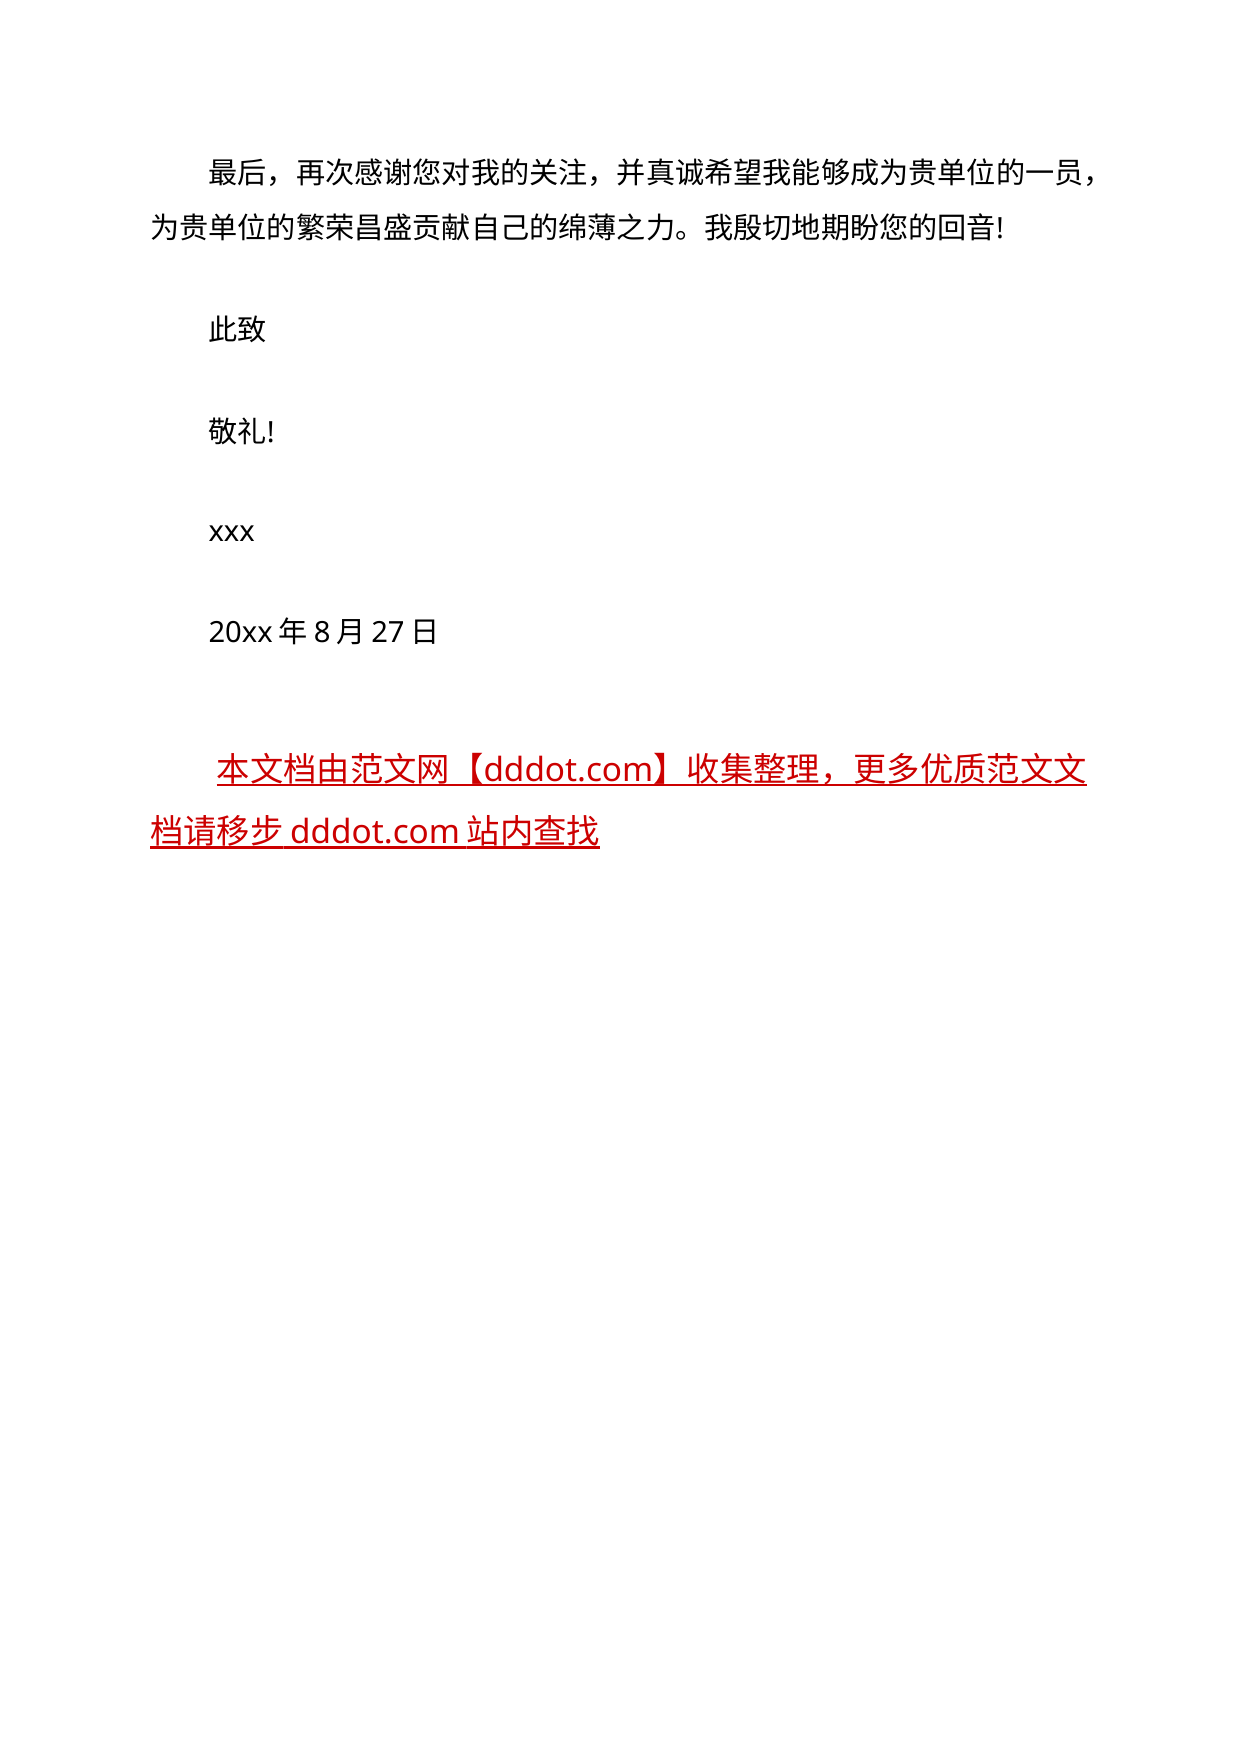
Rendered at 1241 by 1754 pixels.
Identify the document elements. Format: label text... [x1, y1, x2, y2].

text xxx [150, 511, 1090, 550]
text 最后，再次感谢您对我的关注，并真诚希望我能够成为贵单位的一员，为贵单位的繁荣昌盛贡献自己的绵薄之力。我殷切地期盼您的回音! [150, 150, 1090, 247]
text 此致 [150, 307, 1090, 349]
text 本文档由范文网【dddot.com】收集整理，更多优质范文文档请移步dddot.com站内查找 [150, 742, 1090, 853]
text 敬礼! [150, 409, 1090, 451]
text 20xx年8月27日 [150, 609, 1090, 651]
